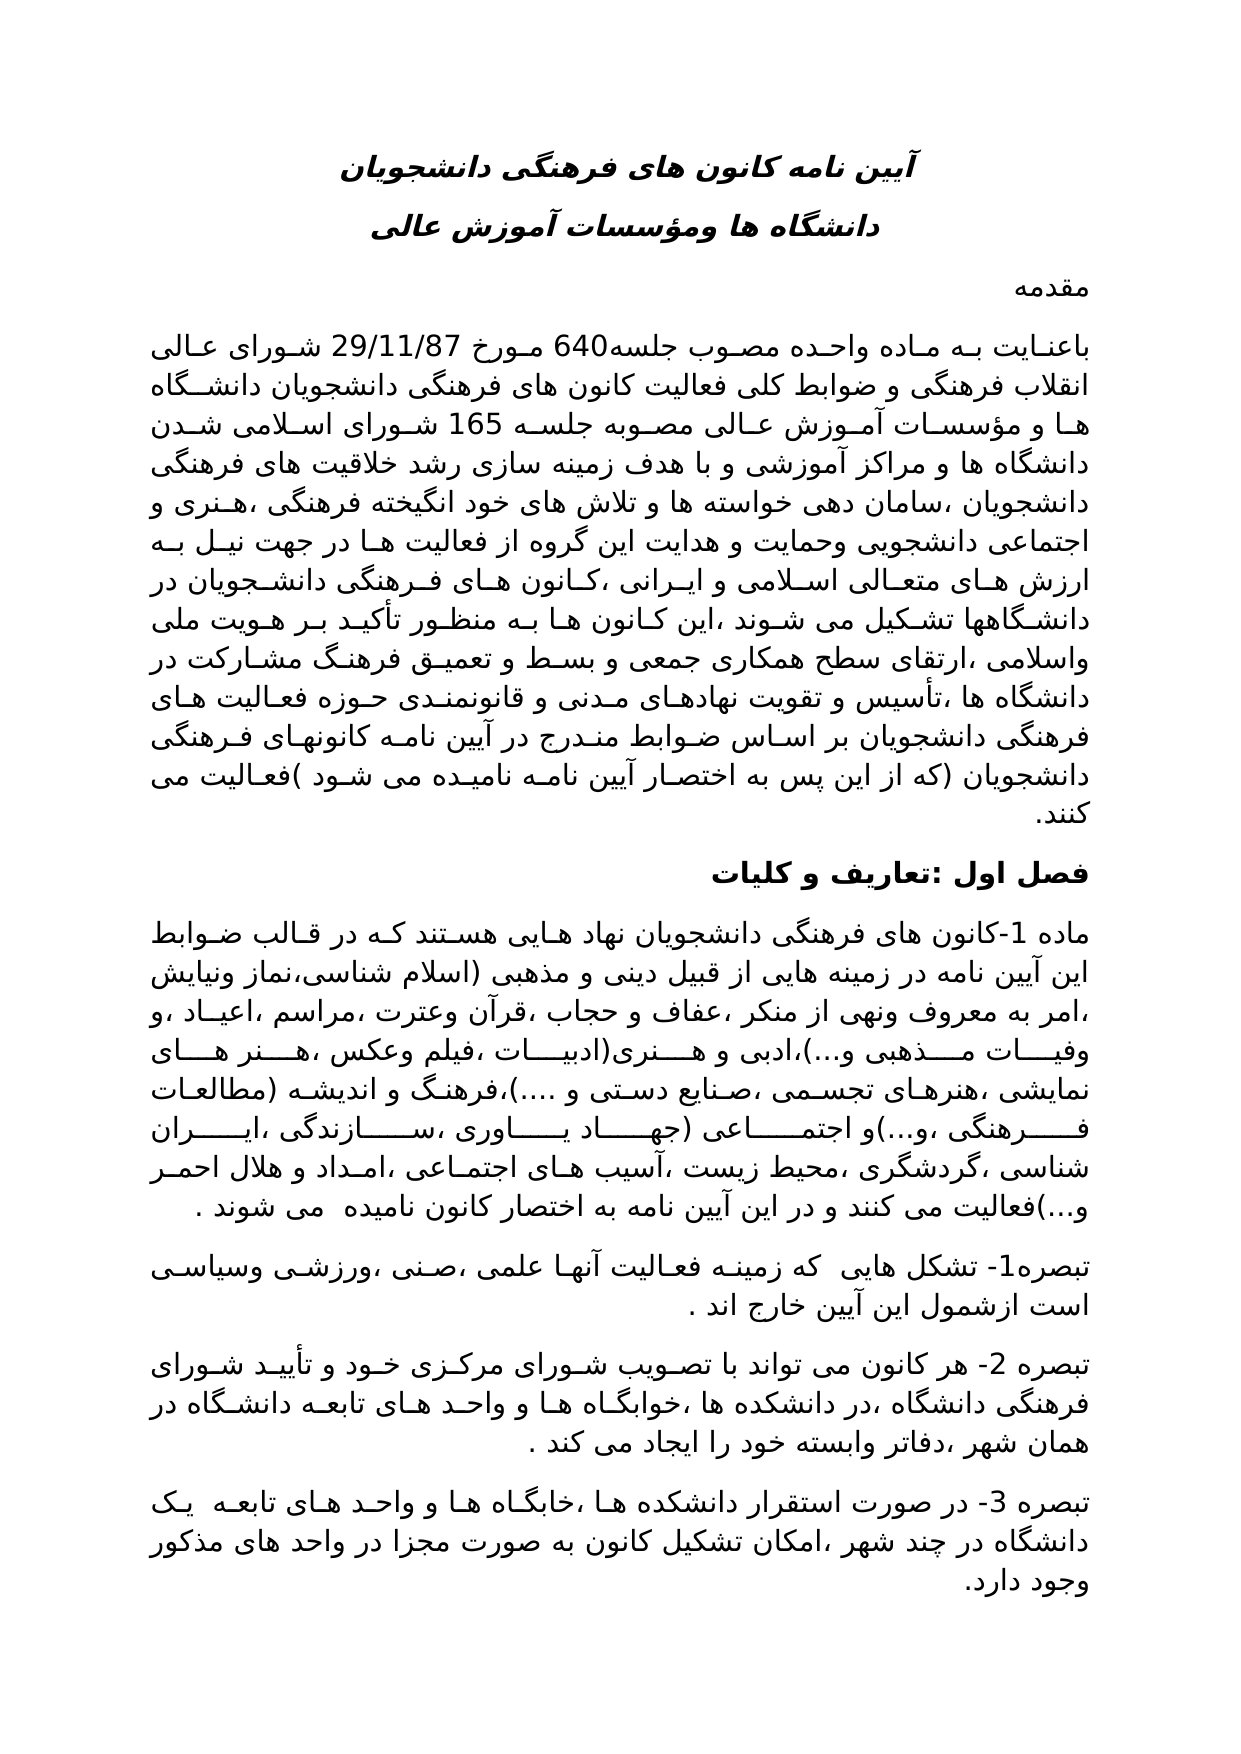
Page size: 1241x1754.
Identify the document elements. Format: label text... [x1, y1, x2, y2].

text تبصره1- تشکل هایی که زمینه فعالیت آنها علمی ،صنی ،ورزشی وسیاسی است ازشمول این آیین خارج اند . [150, 1249, 1090, 1322]
text فصل اول :تعاریف و کلیات [150, 857, 1090, 891]
text تبصره 3- در صورت استقرار دانشکده ها ،خابگاه ها و واحد های تابعه یک دانشگاه در چند شهر ،امکان تشکیل کانون به صورت مجزا در واحد های مذکور وجود دارد. [150, 1485, 1090, 1597]
text دانشگاه ها ومؤسسات آموزش عالی [150, 210, 1090, 244]
text آیین نامه کانون های فرهنگی دانشجویان [150, 150, 1090, 184]
text تبصره 2- هر کانون می تواند با تصویب شورای مرکزی خود و تأیید شورای فرهنگی دانشگاه ،در دانشکده ها ،خوابگاه ها و واحد های تابعه دانشگاه در همان شهر ،دفاتر وابسته خود را ایجاد می کند . [150, 1348, 1090, 1459]
text مقدمه [150, 269, 1090, 303]
text ماده 1-کانون های فرهنگی دانشجویان نهاد هایی هستند که در قالب ضوابط این آیین نامه در زمینه هایی از قبیل دینی و مذهبی (اسلام شناسی،نماز ونیایش ،امر به معروف ونهی از منکر ،عفاف و حجاب ،قرآن وعترت ،مراسم ،اعیاد ،و وفیات مذهبی و...)،ادبی و هنری(ادبیات ،فیلم وعکس ،هنر های نمایشی ،هنرهای تجسمی ،صنایع دستی و ....)،فرهنگ و اندیشه (مطالعات فرهنگی ،و...)و اجتماعی (جهاد یاوری ،سازندگی ،ایران شناسی ،گردشگری ،محیط زیست ،آسیب های اجتماعی ،امداد و هلال احمر و...)فعالیت می کنند و در این آیین نامه به اختصار کانون نامیده می شوند . [150, 916, 1090, 1223]
text باعنایت به ماده واحده مصوب جلسه640 مورخ 29/11/87 شورای عالی انقلاب فرهنگی و ضوابط کلی فعالیت کانون های فرهنگی دانشجویان دانشگاه ها و مؤسسات آموزش عالی مصوبه جلسه 165 شورای اسلامی شدن دانشگاه ها و مراکز آموزشی و با هدف زمینه سازی رشد خلاقیت های فرهنگی دانشجویان ،سامان دهی خواسته ها و تلاش های خود انگیخته فرهنگی ،هنری و اجتماعی دانشجویی وحمایت و هدایت این گروه از فعالیت ها در جهت نیل به ارزش های متعالی اسلامی و ایرانی ،کانون های فرهنگی دانشجویان در دانشگاهها تشکیل می شوند ،این کانون ها به منظور تأکید بر هویت ملی واسلامی ،ارتقای سطح همکاری جمعی و بسط و تعمیق فرهنگ مشارکت در دانشگاه ها ،تأسیس و تقویت نهادهای مدنی و قانونمندی حوزه فعالیت های فرهنگی دانشجویان بر اساس ضوابط مندرج در آیین نامه کانونهای فرهنگی دانشجویان (که از این پس به اختصار آیین نامه نامیده می شود )فعالیت می کنند. [150, 329, 1090, 831]
